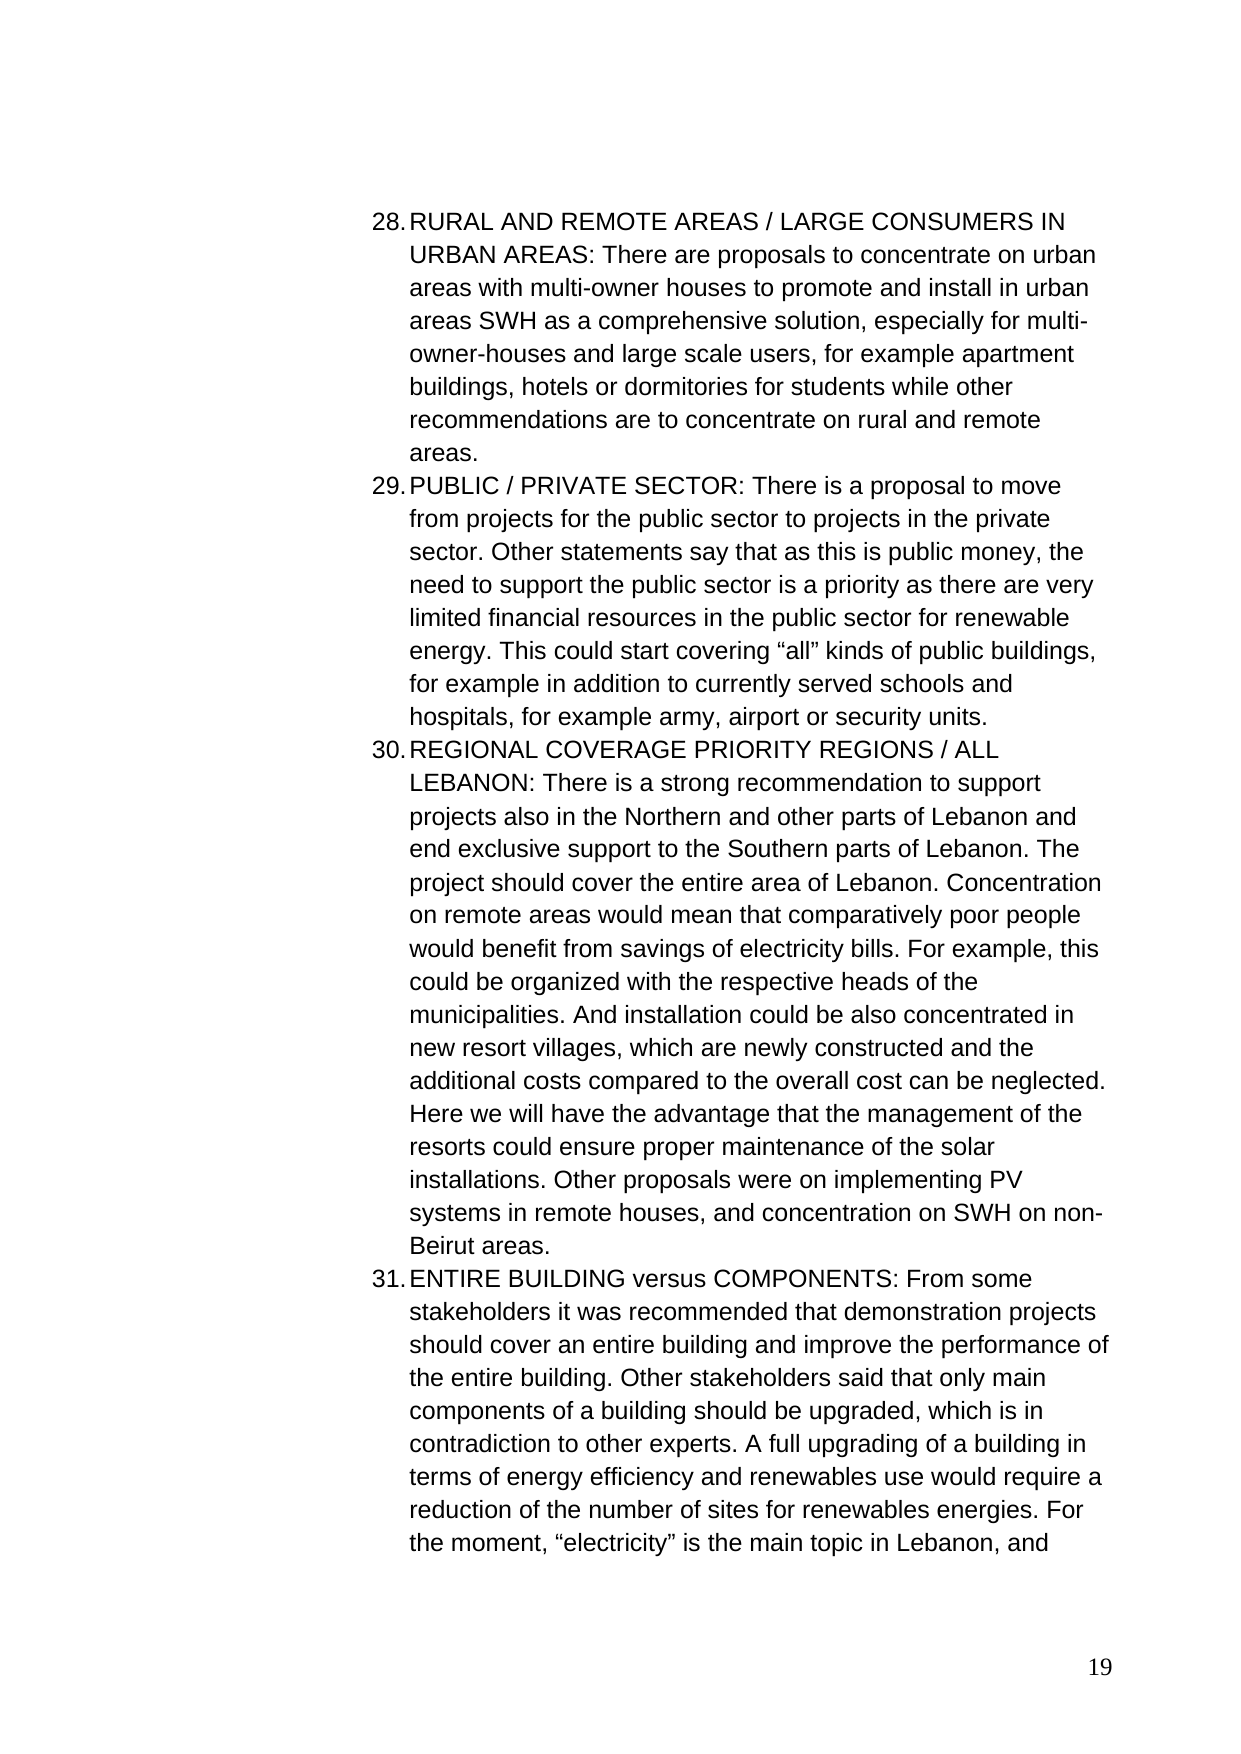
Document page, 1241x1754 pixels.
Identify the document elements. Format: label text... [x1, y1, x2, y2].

list PUBLIC / PRIVATE SECTOR: There is a proposal to move from projects for the public sector to projects in the private sector. Other statements say that as this is public money, the need to support the public sector is a priority as there are very limited financial resources in the public sector for renewable energy. This could start covering “all” kinds of public buildings, for example in addition to currently served schools and hospitals, for example army, airport or security units. [372, 471, 1112, 731]
list RURAL AND REMOTE AREAS / LARGE CONSUMERS IN URBAN AREAS: There are proposals to concentrate on urban areas with multi-owner houses to promote and install in urban areas SWH as a comprehensive solution, especially for multi-owner-houses and large scale users, for example apartment buildings, hotels or dormitories for students while other recommendations are to concentrate on rural and remote areas. [372, 207, 1112, 467]
list REGIONAL COVERAGE PRIORITY REGIONS / ALL LEBANON: There is a strong recommendation to support projects also in the Northern and other parts of Lebanon and end exclusive support to the Southern parts of Lebanon. The project should cover the entire area of Lebanon. Concentration on remote areas would mean that comparatively poor people would benefit from savings of electricity bills. For example, this could be organized with the respective heads of the municipalities. And installation could be also concentrated in new resort villages, which are newly constructed and the additional costs compared to the overall cost can be neglected. Here we will have the advantage that the management of the resorts could ensure proper maintenance of the solar installations. Other proposals were on implementing PV systems in remote houses, and concentration on SWH on non-Beirut areas. [372, 735, 1112, 1259]
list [372, 1264, 1112, 1557]
